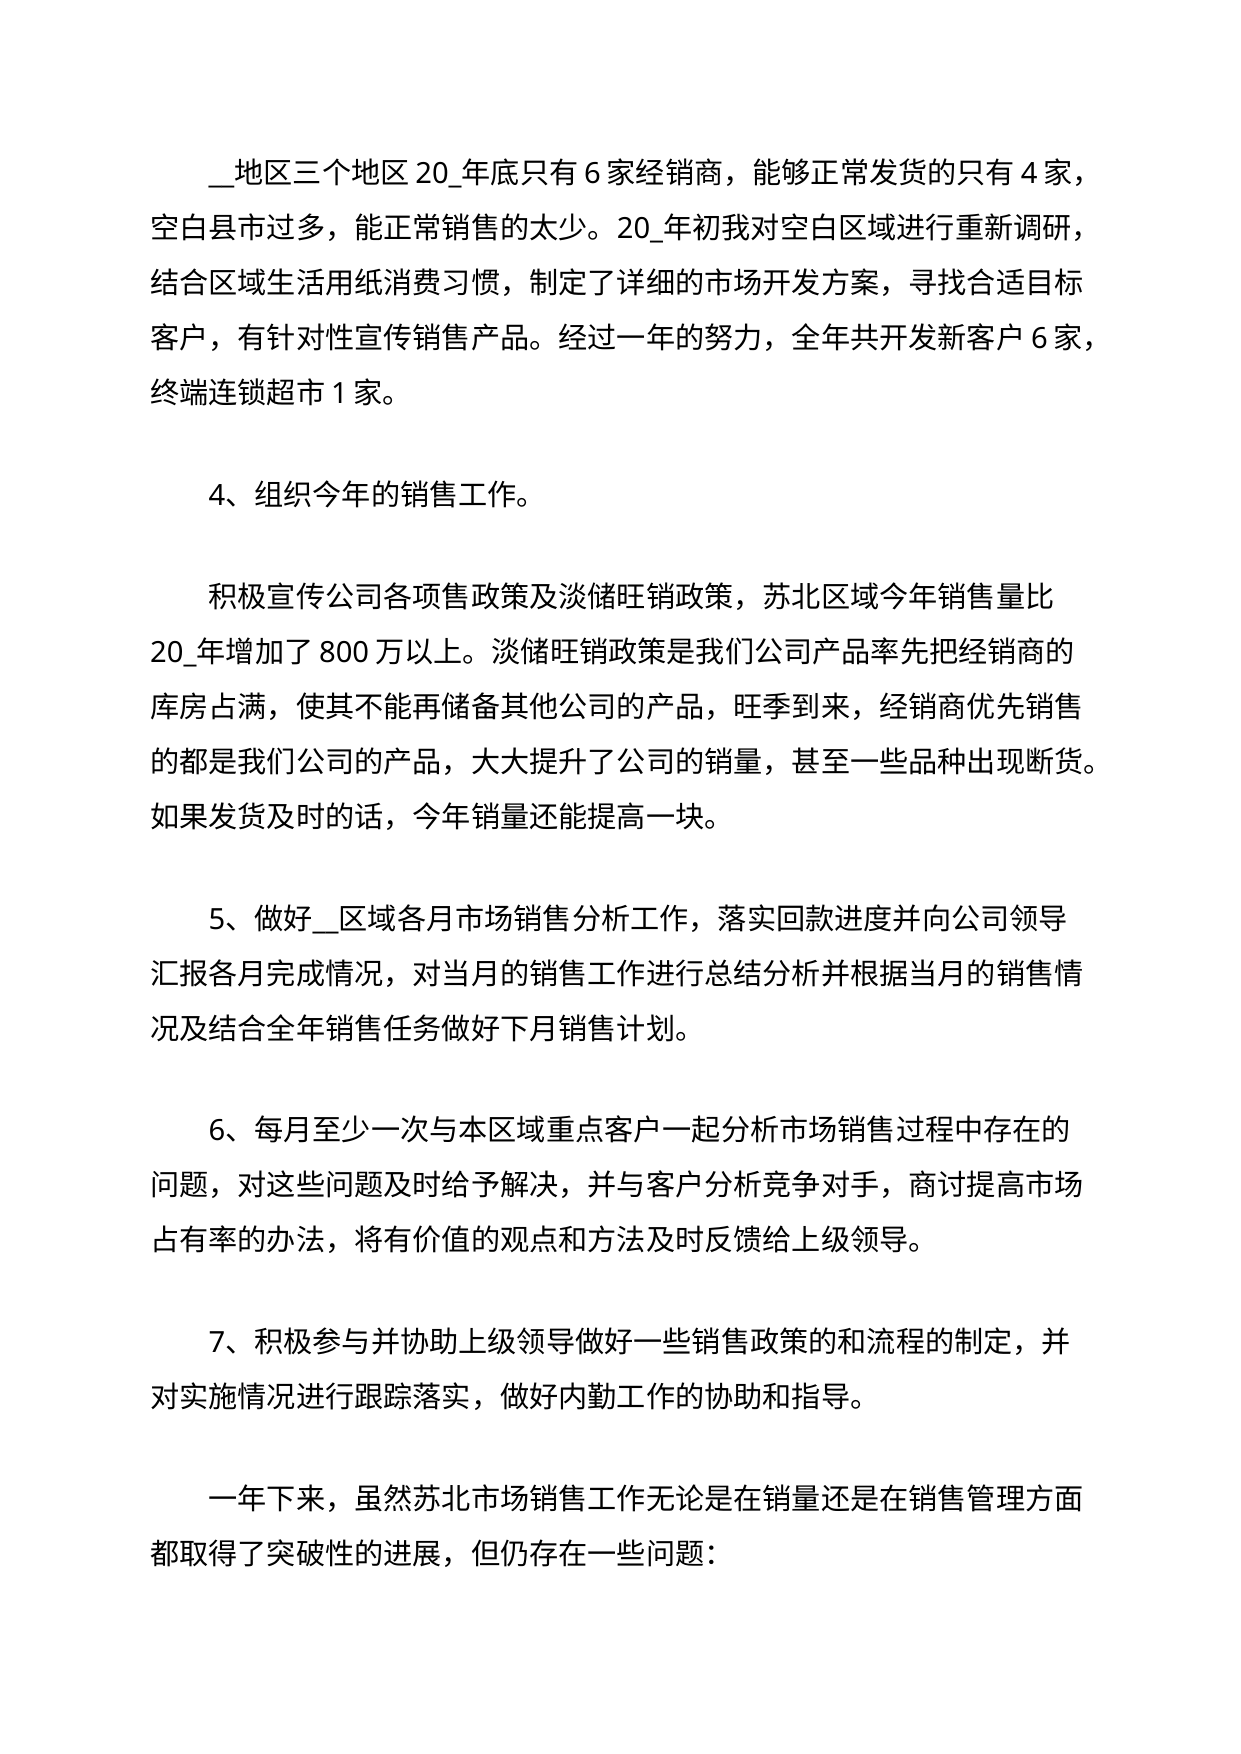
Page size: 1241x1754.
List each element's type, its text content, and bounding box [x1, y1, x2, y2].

text 4、组织今年的销售工作。 [150, 472, 1090, 514]
text __地区三个地区20_年底只有6家经销商，能够正常发货的只有4家，空白县市过多，能正常销售的太少。20_年初我对空白区域进行重新调研，结合区域生活用纸消费习惯，制定了详细的市场开发方案，寻找合适目标客户，有针对性宣传销售产品。经过一年的努力，全年共开发新客户6家，终端连锁超市1家。 [150, 150, 1090, 412]
text 积极宣传公司各项售政策及淡储旺销政策，苏北区域今年销售量比20_年增加了800万以上。淡储旺销政策是我们公司产品率先把经销商的库房占满，使其不能再储备其他公司的产品，旺季到来，经销商优先销售的都是我们公司的产品，大大提升了公司的销量，甚至一些品种出现断货。如果发货及时的话，今年销量还能提高一块。 [150, 574, 1090, 836]
text 一年下来，虽然苏北市场销售工作无论是在销量还是在销售管理方面都取得了突破性的进展，但仍存在一些问题： [150, 1475, 1090, 1573]
text 7、积极参与并协助上级领导做好一些销售政策的和流程的制定，并对实施情况进行跟踪落实，做好内勤工作的协助和指导。 [150, 1319, 1090, 1416]
text 5、做好__区域各月市场销售分析工作，落实回款进度并向公司领导汇报各月完成情况，对当月的销售工作进行总结分析并根据当月的销售情况及结合全年销售任务做好下月销售计划。 [150, 895, 1090, 1047]
text 6、每月至少一次与本区域重点客户一起分析市场销售过程中存在的问题，对这些问题及时给予解决，并与客户分析竞争对手，商讨提高市场占有率的办法，将有价值的观点和方法及时反馈给上级领导。 [150, 1107, 1090, 1259]
